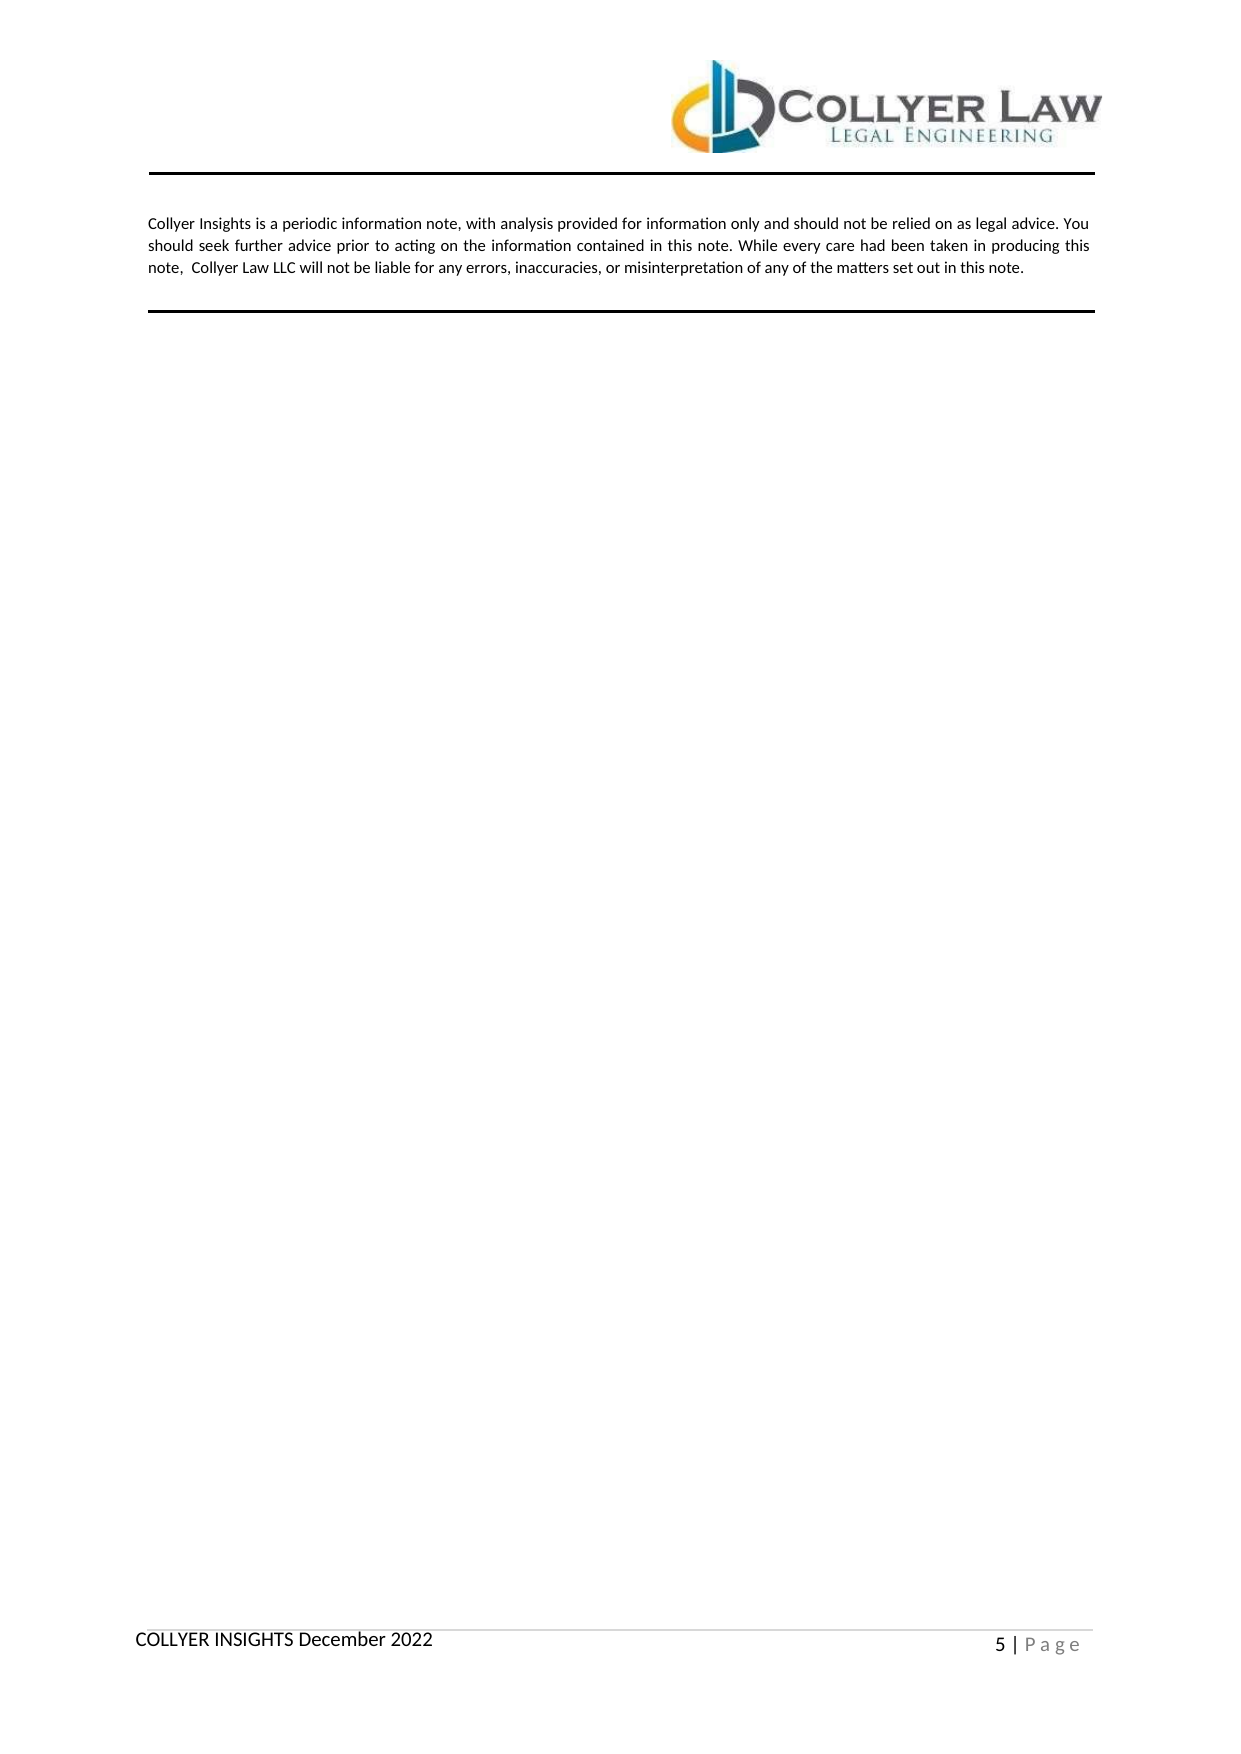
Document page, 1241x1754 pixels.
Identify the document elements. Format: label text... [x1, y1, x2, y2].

text Collyer Insights is a periodic information note, with analysis provided for information only and should not be relied on as legal advice. You should seek further advice prior to acting on the information contained in this note. While every care had been taken in producing this note, Collyer Law LLC will not be liable for any errors, inaccuracies, or misinterpretation of any of the matters set out in this note. [148, 213, 1091, 277]
picture [671, 60, 1103, 153]
